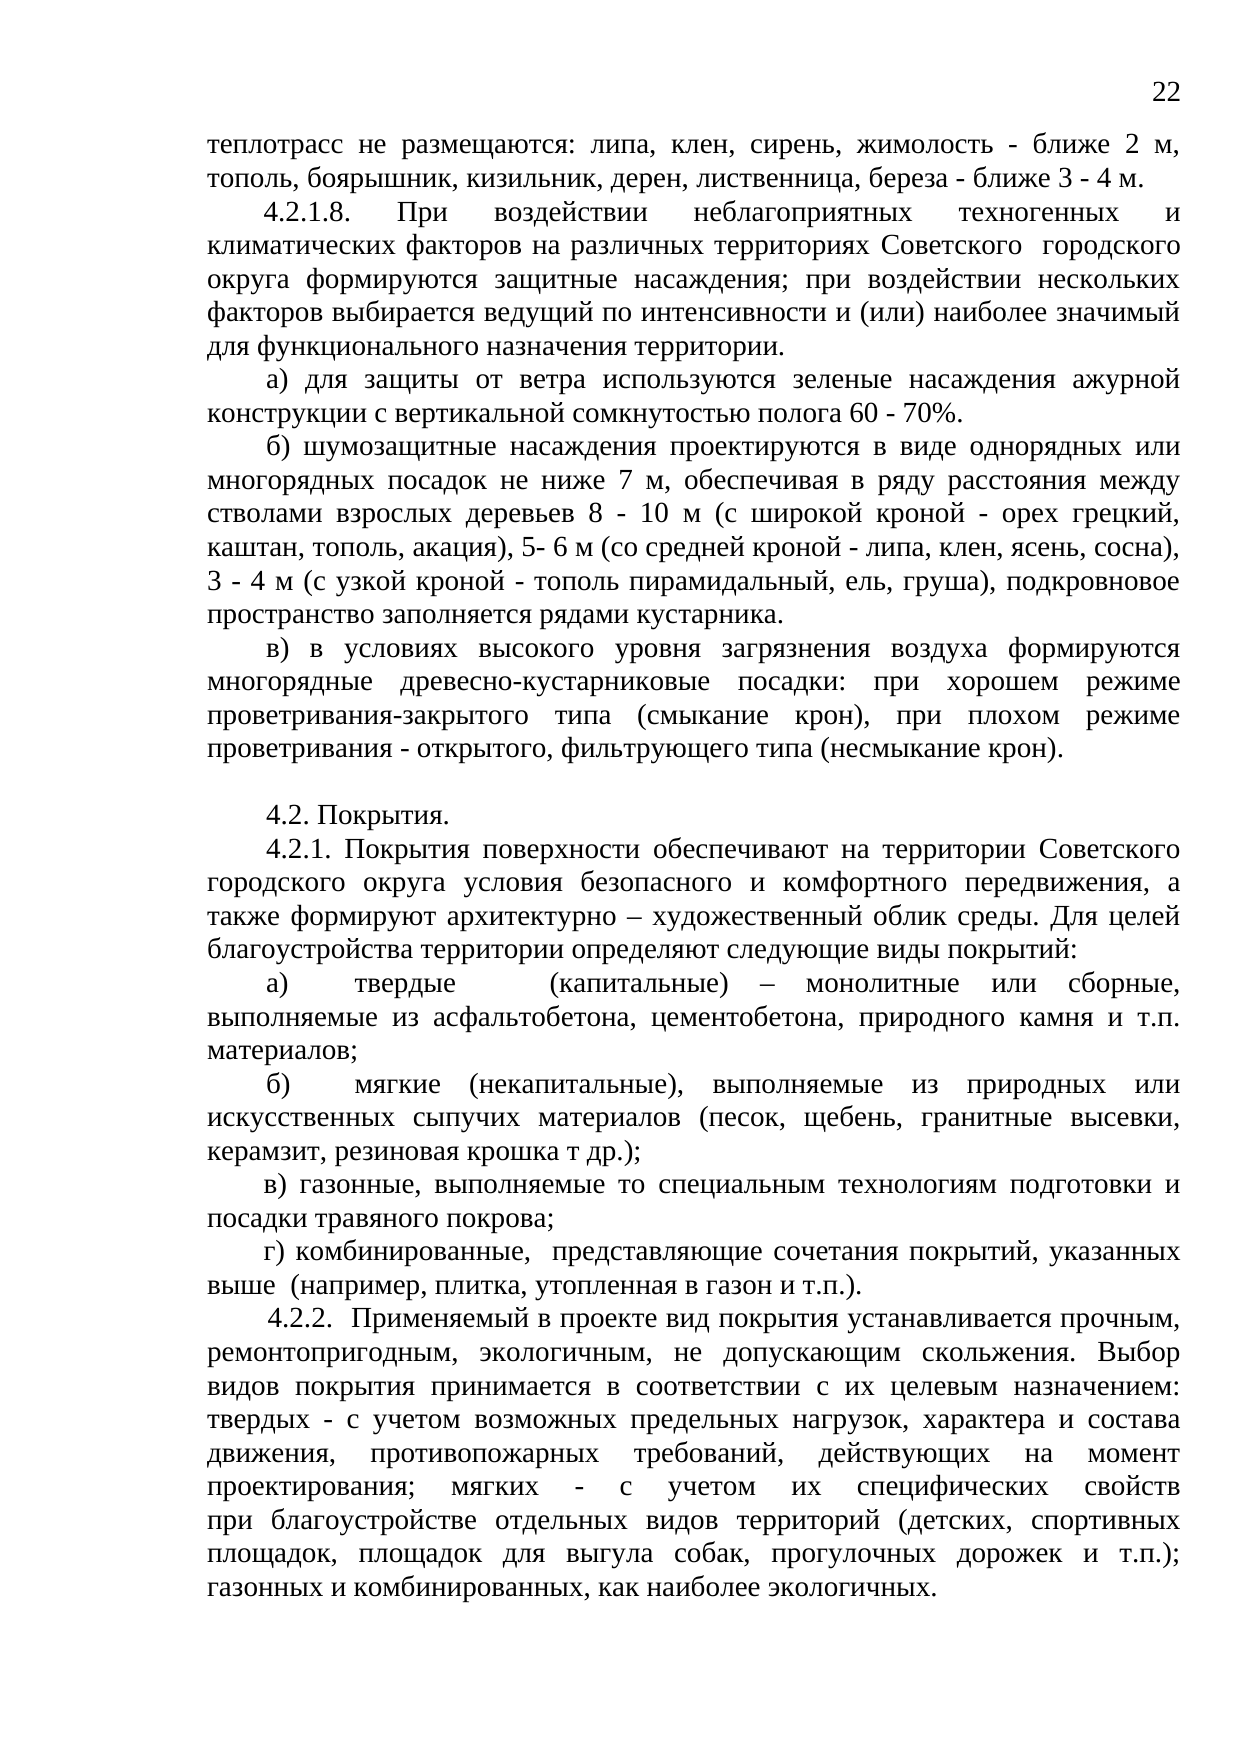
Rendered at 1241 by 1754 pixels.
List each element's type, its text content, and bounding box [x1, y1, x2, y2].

text а) твердые (капитальные) – монолитные или сборные, выполняемые из асфальтобетона, цементобетона, природного камня и т.п. материалов; [207, 965, 1181, 1066]
text 4.2. Покрытия. [207, 797, 1181, 831]
text 4.2.1. Покрытия поверхности обеспечивают на территории Советского городского округа условия безопасного и комфортного передвижения, а также формируют архитектурно – художественный облик среды. Для целей благоустройства территории определяют следующие виды покрытий: [207, 831, 1181, 965]
text г) комбинированные, представляющие сочетания покрытий, указанных выше (например, плитка, утопленная в газон и т.п.). [207, 1233, 1181, 1301]
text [207, 127, 1181, 194]
text а) для защиты от ветра используются зеленые насаждения ажурной конструкции с вертикальной сомкнутостью полога 60 - 70%. [207, 361, 1181, 428]
text б) мягкие (некапитальные), выполняемые из природных или искусственных сыпучих материалов (песок, щебень, гранитные высевки, керамзит, резиновая крошка т др.); [207, 1066, 1181, 1166]
text 4.2.1.8. При воздействии неблагоприятных техногенных и климатических факторов на различных территориях Советского городского округа формируются защитные насаждения; при воздействии нескольких факторов выбирается ведущий по интенсивности и (или) наиболее значимый для функционального назначения территории. [207, 194, 1181, 361]
text в) в условиях высокого уровня загрязнения воздуха формируются многорядные древесно-кустарниковые посадки: при хорошем режиме проветривания-закрытого типа (смыкание крон), при плохом режиме проветривания - открытого, фильтрующего типа (несмыкание крон). [207, 630, 1181, 764]
text 4.2.2. Применяемый в проекте вид покрытия устанавливается прочным, ремонтопригодным, экологичным, не допускающим скольжения. Выбор видов покрытия принимается в соответствии с их целевым назначением: твердых - с учетом возможных предельных нагрузок, характера и состава движения, противопожарных требований, действующих на момент проектирования; мягких - с учетом их специфических свойств при благоустройстве отдельных видов территорий (детских, спортивных площадок, площадок для выгула собак, прогулочных дорожек и т.п.); газонных и комбинированных, как наиболее экологичных. [207, 1301, 1181, 1602]
text в) газонные, выполняемые то специальным технологиям подготовки и посадки травяного покрова; [207, 1166, 1181, 1233]
text б) шумозащитные насаждения проектируются в виде однорядных или многорядных посадок не ниже 7 м, обеспечивая в ряду расстояния между стволами взрослых деревьев 8 - 10 м (с широкой кроной - орех грецкий, каштан, тополь, акация), 5- 6 м (со средней кроной - липа, клен, ясень, сосна), 3 - 4 м (с узкой кроной - тополь пирамидальный, ель, груша), подкровновое пространство заполняется рядами кустарника. [207, 428, 1181, 630]
